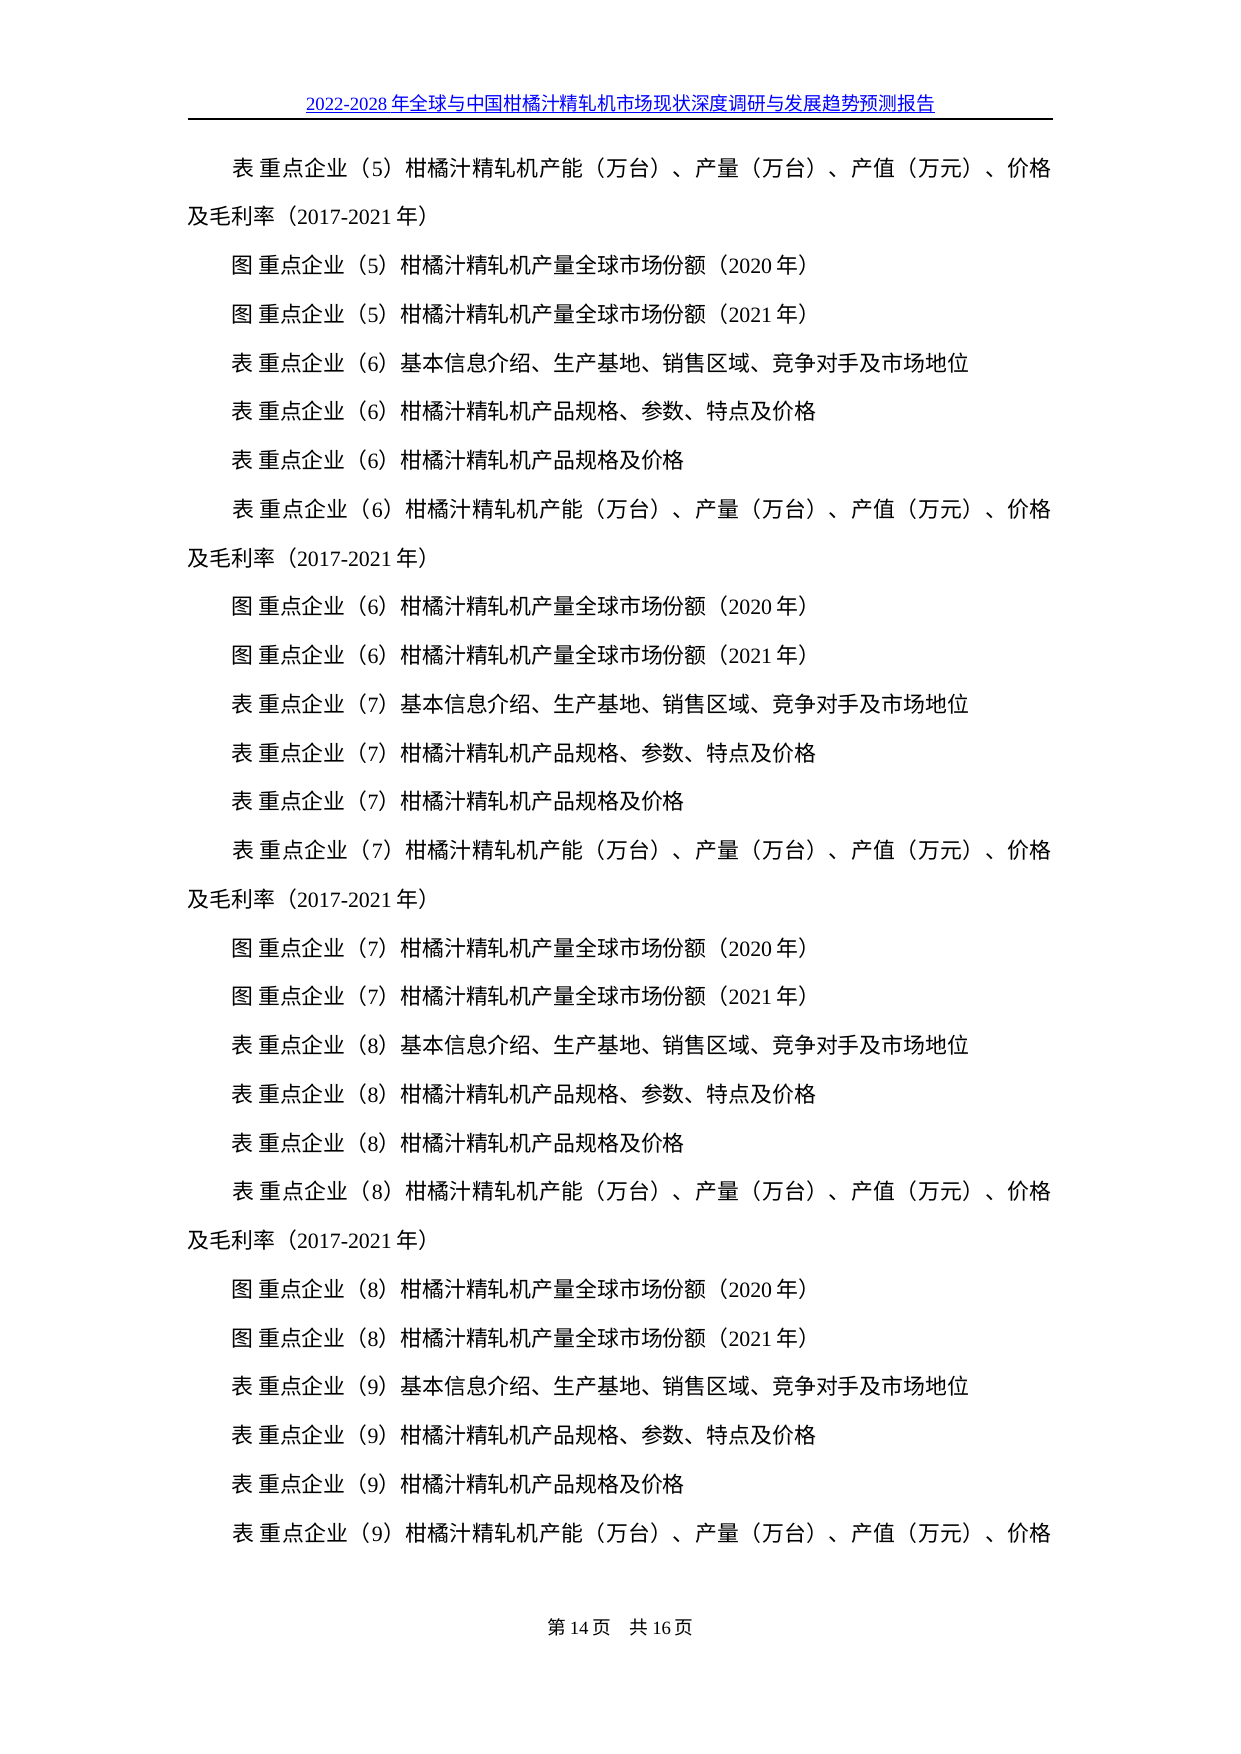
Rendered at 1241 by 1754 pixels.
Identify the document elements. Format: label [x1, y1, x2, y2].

text [187, 150, 1053, 1548]
